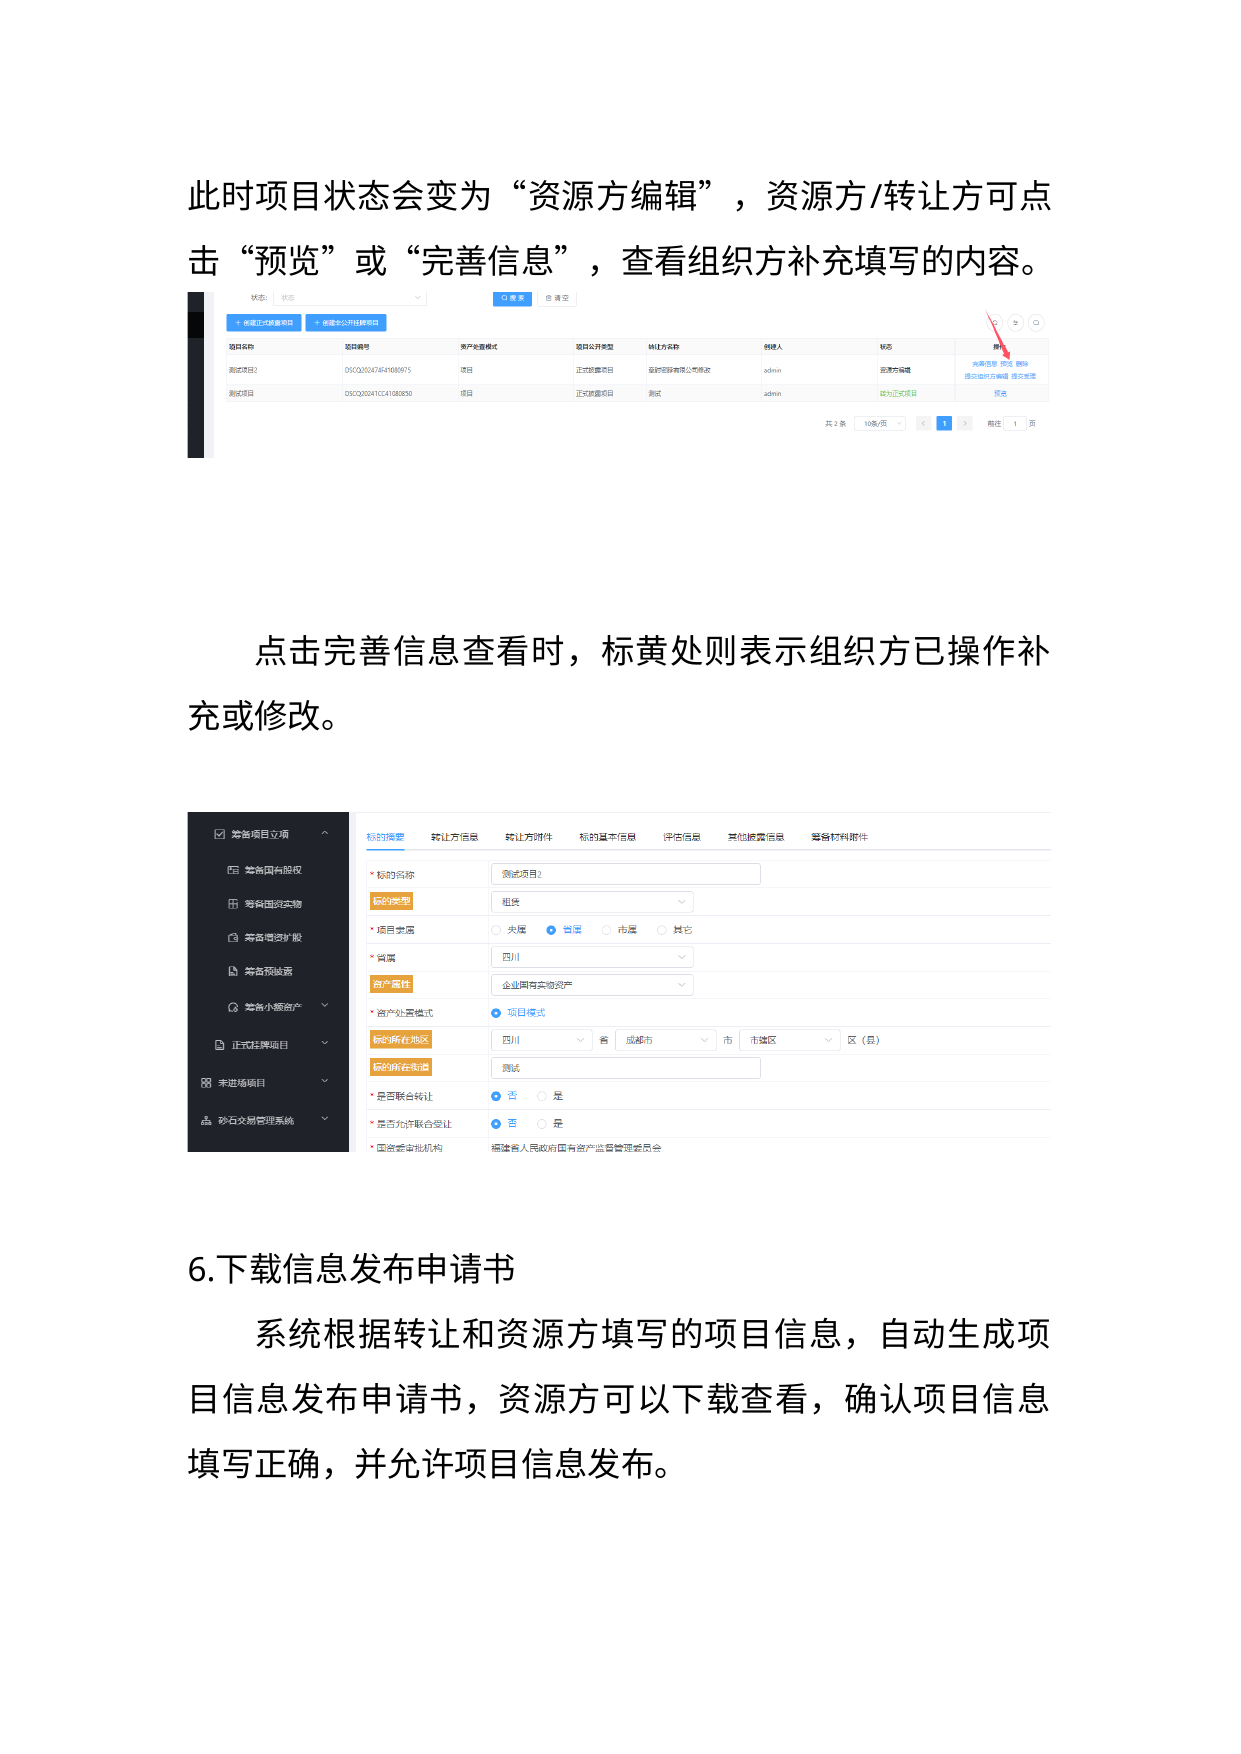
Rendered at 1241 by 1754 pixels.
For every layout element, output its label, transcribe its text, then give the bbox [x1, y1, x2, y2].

list 系统根据转让和资源方填写的项目信息，自动生成项目信息发布申请书，资源方可以下载查看，确认项目信息填写正确，并允许项目信息发布。 [187, 1299, 1053, 1494]
text 6.下载信息发布申请书 [187, 1234, 1053, 1299]
picture [187, 292, 1052, 458]
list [187, 162, 1053, 292]
list 点击完善信息查看时，标黄处则表示组织方已操作补充或修改。 [187, 617, 1053, 747]
picture [187, 812, 1051, 1152]
